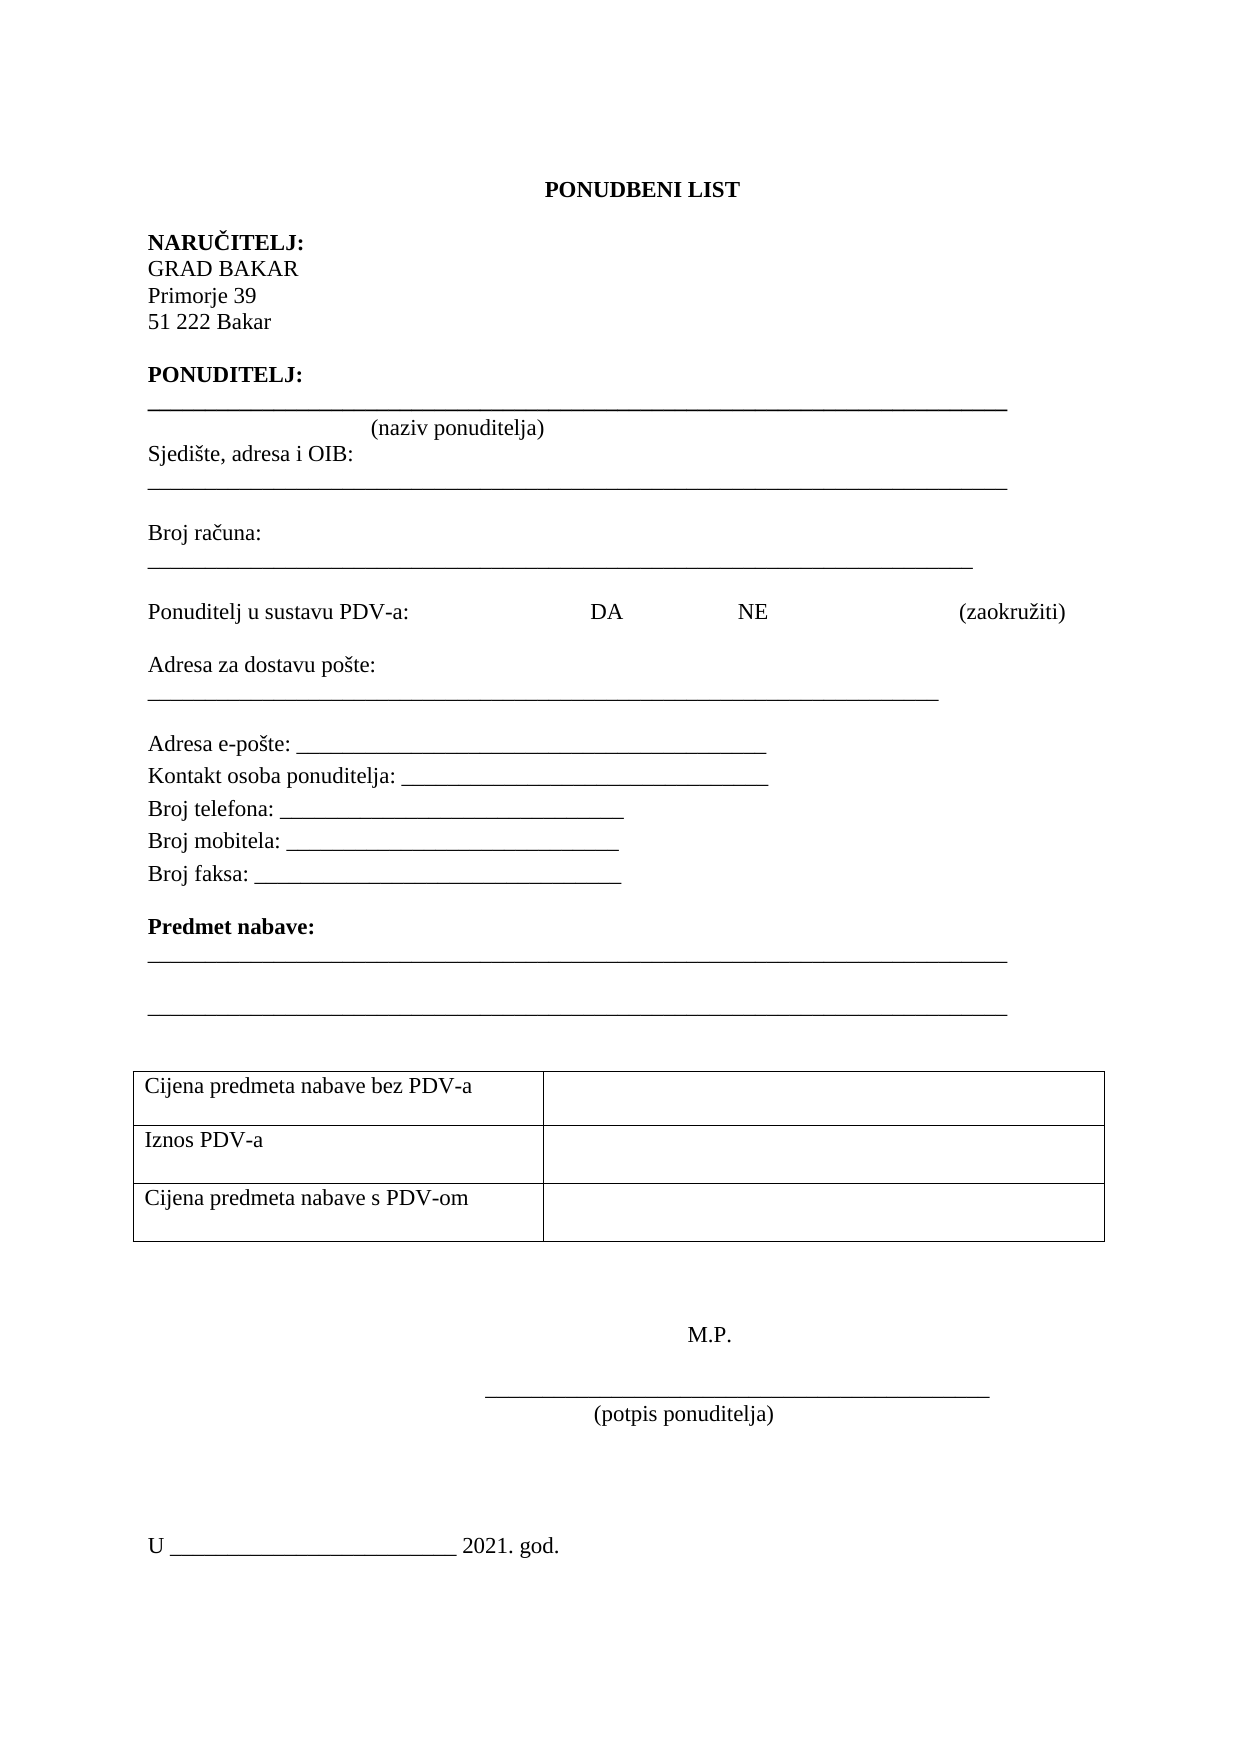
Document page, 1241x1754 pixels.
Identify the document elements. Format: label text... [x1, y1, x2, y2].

text ____________________________________________ [148, 1374, 1137, 1400]
text Kontakt osoba ponuditelja: ________________________________ [148, 762, 1137, 789]
table_header [544, 1072, 1104, 1125]
text Broj računa: [148, 519, 1137, 545]
table_cell [544, 1126, 1104, 1182]
text Adresa za dostavu pošte: _____________________________________________________________________ [148, 651, 1137, 703]
text Primorje 39 [148, 282, 1137, 308]
text ________________________________________________________________________ [148, 545, 1137, 572]
text (potpis ponuditelja) [148, 1400, 1137, 1426]
text Broj mobitela: _____________________________ [148, 828, 1137, 854]
text Broj telefona: ______________________________ [148, 795, 1137, 821]
text Broj faksa: ________________________________ [148, 860, 1137, 887]
text ___________________________________________________________________________ [148, 466, 1137, 493]
table_cell Cijena predmeta nabave s PDV-om [134, 1184, 543, 1241]
text M.P. [148, 1321, 1137, 1374]
text PONUDBENI LIST [148, 176, 1137, 203]
text ___________________________________________________________________________ [148, 939, 1093, 966]
table_cell [544, 1184, 1104, 1241]
text Adresa e-pošte: _________________________________________ [148, 730, 1137, 756]
text Ponuditelj u sustavu PDV-a: DA NE (zaokružiti) [148, 598, 1137, 624]
text Predmet nabave: [148, 913, 1093, 939]
text 51 222 Bakar [148, 308, 1137, 334]
text NARUČITELJ: [148, 229, 1137, 255]
text Sjedište, adresa i OIB: [148, 440, 1137, 466]
text U _________________________ 2021. god. [148, 1532, 1137, 1558]
text GRAD BAKAR [148, 255, 1137, 282]
text (naziv ponuditelja) [148, 413, 1137, 440]
table_cell Iznos PDV-a [134, 1126, 543, 1182]
text ___________________________________________________________________________ [148, 992, 1137, 1018]
text PONUDITELJ: ___________________________________________________________________________ [148, 361, 1137, 413]
table_header Cijena predmeta nabave bez PDV-a [134, 1072, 543, 1125]
